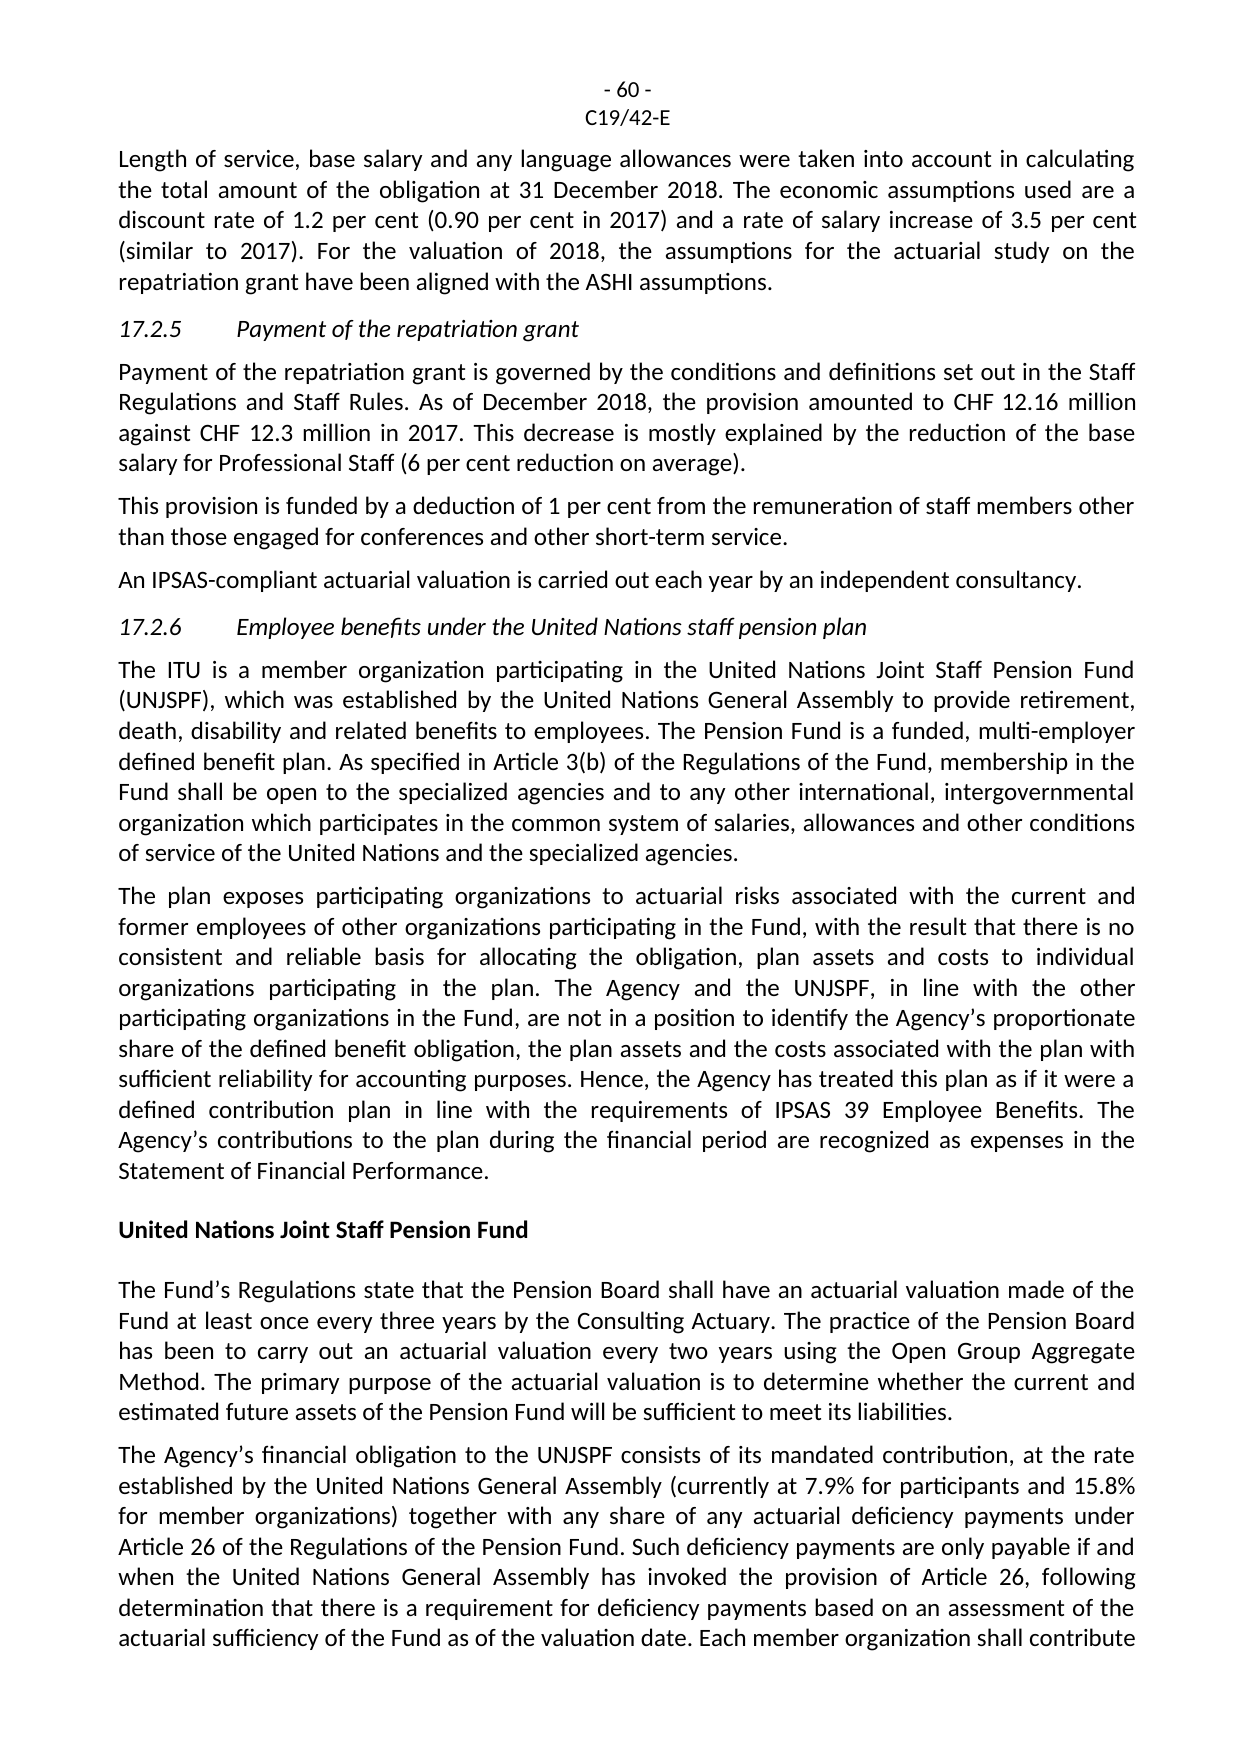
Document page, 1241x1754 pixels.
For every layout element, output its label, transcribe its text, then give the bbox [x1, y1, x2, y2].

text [118, 1439, 1137, 1653]
text This provision is funded by a deduction of 1 per cent from the remuneration of staff members other than those engaged for conferences and other short-term service. [118, 490, 1137, 551]
text The plan exposes participating organizations to actuarial risks associated with the current and former employees of other organizations participating in the Fund, with the result that there is no consistent and reliable basis for allocating the obligation, plan assets and costs to individual organizations participating in the plan. The Agency and the UNJSPF, in line with the other participating organizations in the Fund, are not in a position to identify the Agency’s proportionate share of the defined benefit obligation, the plan assets and the costs associated with the plan with sufficient reliability for accounting purposes. Hence, the Agency has treated this plan as if it were a defined contribution plan in line with the requirements of IPSAS 39 Employee Benefits. The Agency’s contributions to the plan during the financial period are recognized as expenses in the Statement of Financial Performance. [118, 880, 1137, 1186]
text The ITU is a member organization participating in the United Nations Joint Staff Pension Fund (UNJSPF), which was established by the United Nations General Assembly to provide retirement, death, disability and related benefits to employees. The Pension Fund is a funded, multi-employer defined benefit plan. As specified in Article 3(b) of the Regulations of the Fund, membership in the Fund shall be open to the specialized agencies and to any other international, intergovernmental organization which participates in the common system of salaries, allowances and other conditions of service of the United Nations and the specialized agencies. [118, 654, 1137, 868]
subtitle 17.2.5 Payment of the repatriation grant [118, 313, 1137, 343]
text Payment of the repatriation grant is governed by the conditions and definitions set out in the Staff Regulations and Staff Rules. As of December 2018, the provision amounted to CHF 12.16 million against CHF 12.3 million in 2017. This decrease is mostly explained by the reduction of the base salary for Professional Staff (6 per cent reduction on average). [118, 356, 1137, 478]
subtitle 17.2.6 Employee benefits under the United Nations staff pension plan [118, 611, 1137, 642]
text The Fund’s Regulations state that the Pension Board shall have an actuarial valuation made of the Fund at least once every three years by the Consulting Actuary. The practice of the Pension Board has been to carry out an actuarial valuation every two years using the Open Group Aggregate Method. The primary purpose of the actuarial valuation is to determine whether the current and estimated future assets of the Pension Fund will be sufficient to meet its liabilities. [118, 1274, 1137, 1427]
text An IPSAS-compliant actuarial valuation is carried out each year by an independent consultancy. [118, 564, 1137, 594]
text United Nations Joint Staff Pension Fund [118, 1215, 1137, 1245]
text Length of service, base salary and any language allowances were taken into account in calculating the total amount of the obligation at 31 December 2018. The economic assumptions used are a discount rate of 1.2 per cent (0.90 per cent in 2017) and a rate of salary increase of 3.5 per cent (similar to 2017). For the valuation of 2018, the assumptions for the actuarial study on the repatriation grant have been aligned with the ASHI assumptions. [118, 143, 1137, 296]
